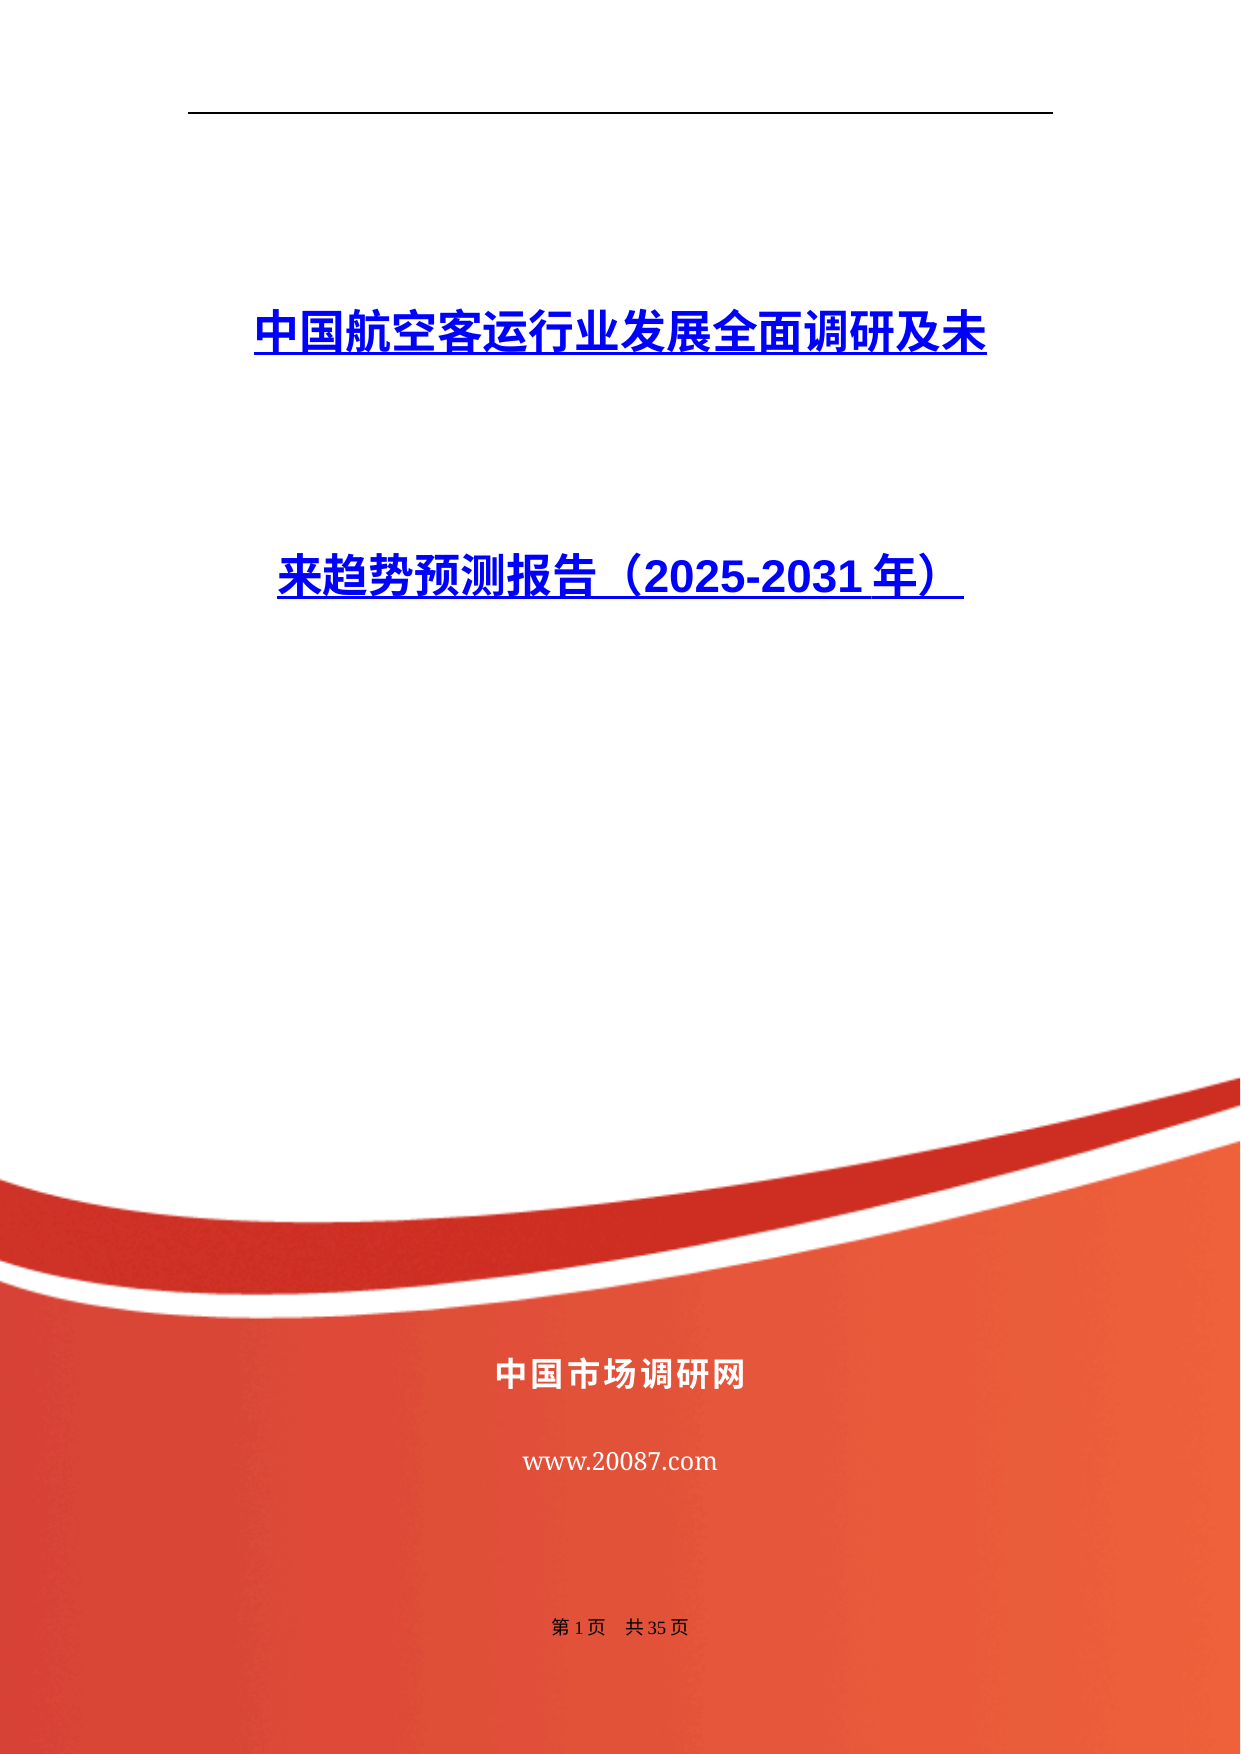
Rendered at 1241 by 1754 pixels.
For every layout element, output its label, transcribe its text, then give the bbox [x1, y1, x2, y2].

table_header 中国航空客运行业发展全面调研及未来趋势预测报告（2025-2031年） [188, 207, 1053, 773]
text www.20087.com [187, 1428, 1053, 1493]
picture [0, 1006, 1241, 1754]
subtitle 中国市场调研网 [187, 1339, 1053, 1404]
